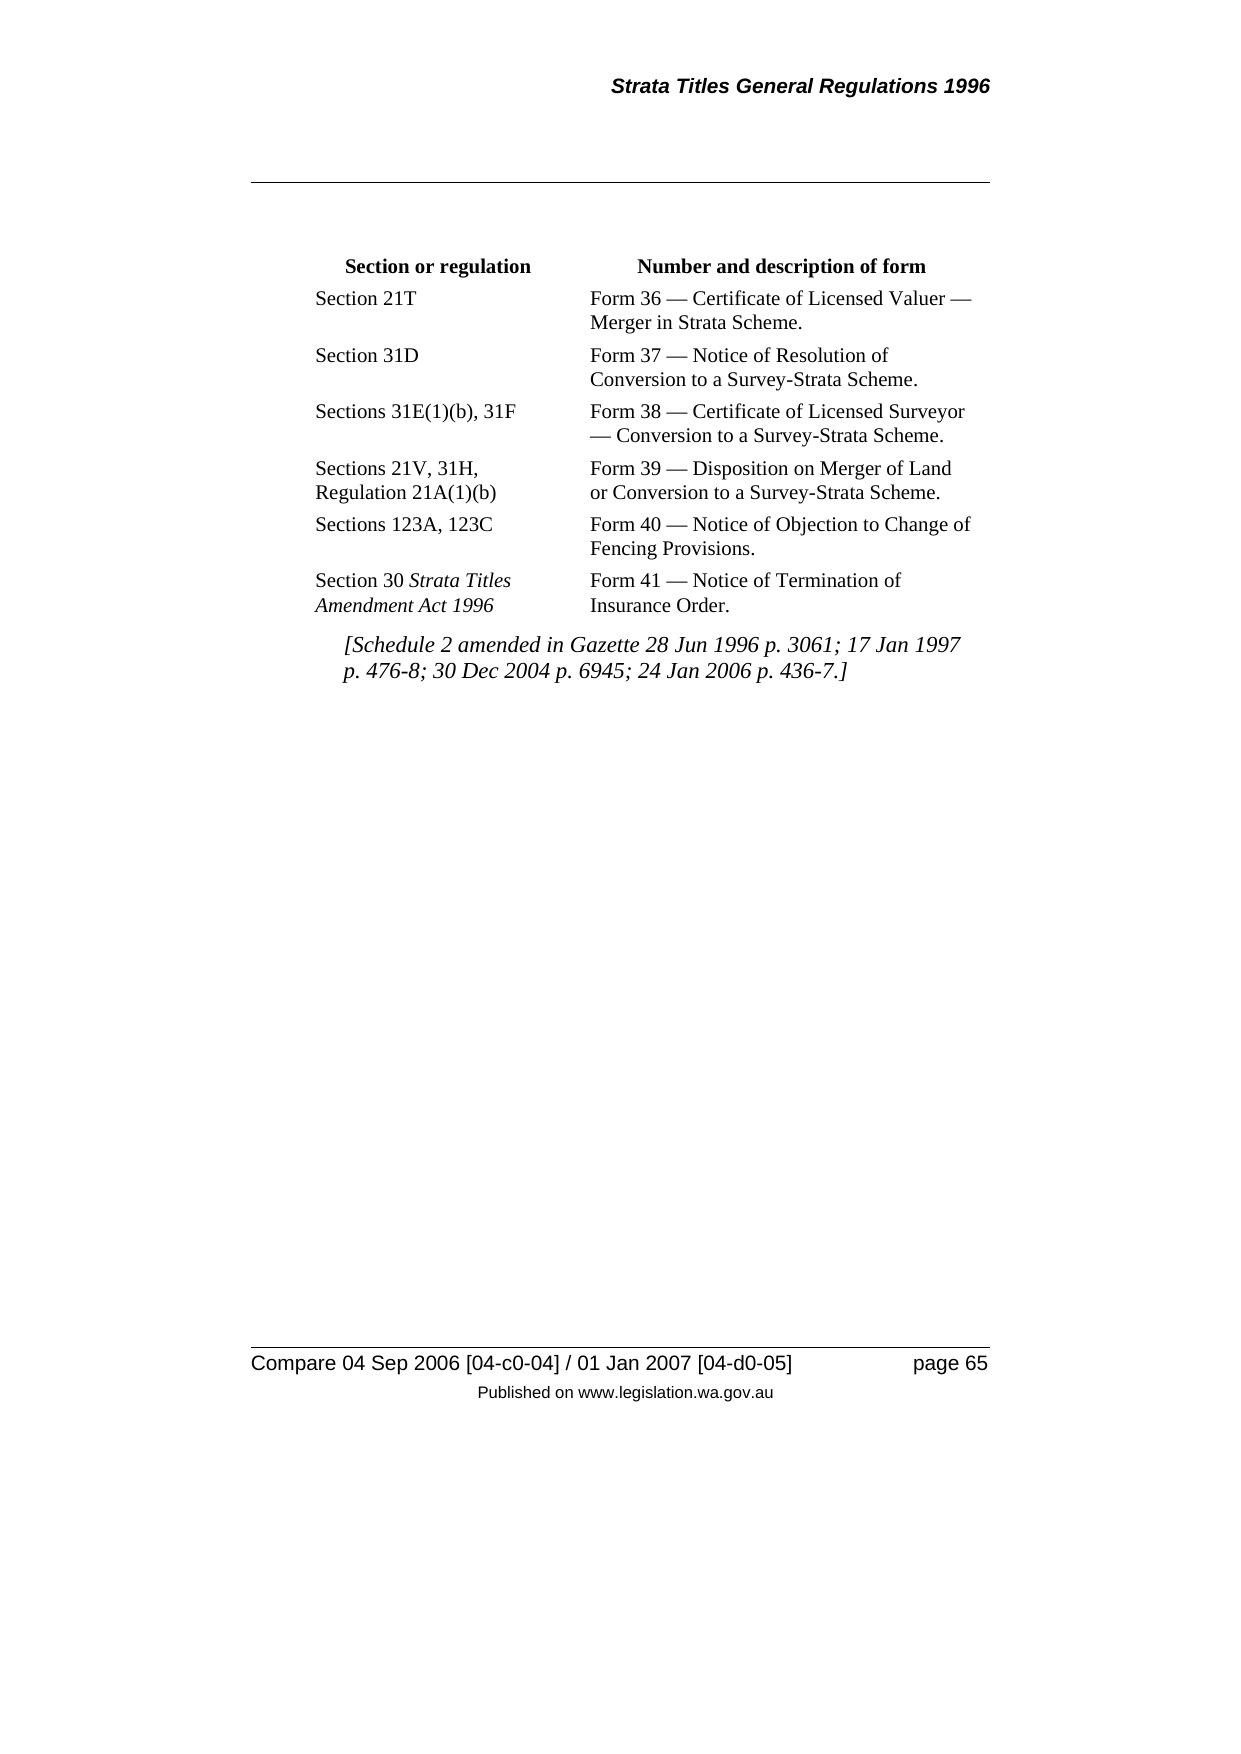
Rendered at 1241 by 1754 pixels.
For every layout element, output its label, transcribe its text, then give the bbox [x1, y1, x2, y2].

table_header Number and description of form [575, 248, 988, 280]
table_cell Form 37 — Notice of Resolution of Conversion to a Survey-Strata Scheme. [575, 336, 988, 393]
table_cell Form 39 — Disposition on Merger of Land or Conversion to a Survey-Strata Scheme. [575, 449, 988, 506]
table_cell Section 31D [301, 336, 575, 393]
table_cell Form 36 — Certificate of Licensed Valuer —Merger in Strata Scheme. [575, 280, 988, 336]
table_cell Section 30 Strata Titles Amendment Act 1996 [301, 562, 575, 619]
text [Schedule 2 amended in Gazette 28 Jun 1996 p. 3061; 17 Jan 1997 p. 476-8; 30 Dec 2004 p. 6945; 24 Jan 2006 p. 436-7.] [251, 631, 990, 684]
table_cell Form 40 — Notice of Objection to Change of Fencing Provisions. [575, 506, 988, 562]
table_header Section or regulation [301, 248, 575, 280]
table_cell Form 38 — Certificate of Licensed Surveyor — Conversion to a Survey-Strata Scheme. [575, 393, 988, 449]
table_cell Section 21T [301, 280, 575, 336]
table_cell Sections 123A, 123C [301, 506, 575, 562]
table_cell Sections 21V, 31H, Regulation 21A(1)(b) [301, 449, 575, 506]
table_cell Sections 31E(1)(b), 31F [301, 393, 575, 449]
table_cell Form 41 — Notice of Termination of Insurance Order. [575, 562, 988, 619]
